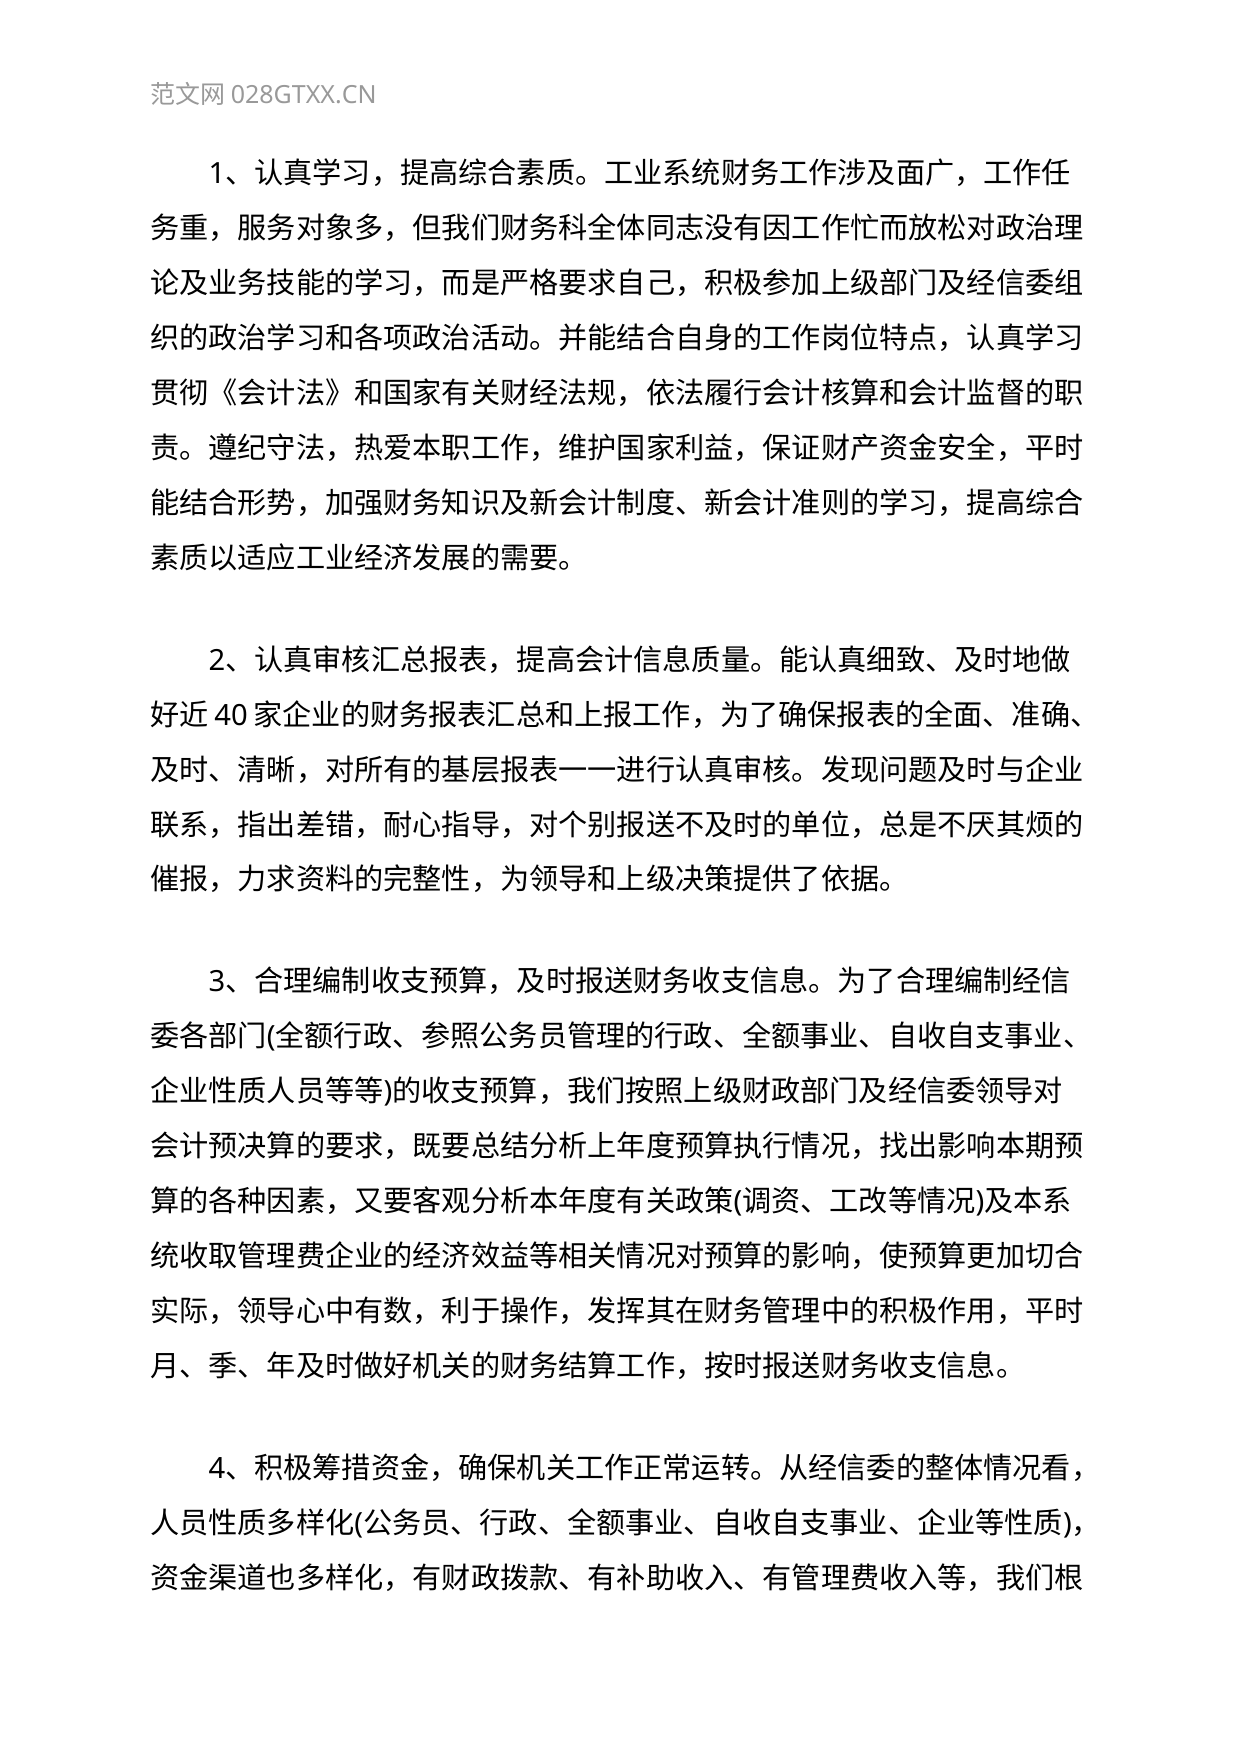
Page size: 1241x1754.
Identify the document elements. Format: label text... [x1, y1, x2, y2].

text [150, 1444, 1090, 1596]
text 3、合理编制收支预算，及时报送财务收支信息。为了合理编制经信委各部门(全额行政、参照公务员管理的行政、全额事业、自收自支事业、企业性质人员等等)的收支预算，我们按照上级财政部门及经信委领导对会计预决算的要求，既要总结分析上年度预算执行情况，找出影响本期预算的各种因素，又要客观分析本年度有关政策(调资、工改等情况)及本系统收取管理费企业的经济效益等相关情况对预算的影响，使预算更加切合实际，领导心中有数，利于操作，发挥其在财务管理中的积极作用，平时月、季、年及时做好机关的财务结算工作，按时报送财务收支信息。 [150, 958, 1090, 1385]
text 2、认真审核汇总报表，提高会计信息质量。能认真细致、及时地做好近40家企业的财务报表汇总和上报工作，为了确保报表的全面、准确、及时、清晰，对所有的基层报表一一进行认真审核。发现问题及时与企业联系，指出差错，耐心指导，对个别报送不及时的单位，总是不厌其烦的催报，力求资料的完整性，为领导和上级决策提供了依据。 [150, 636, 1090, 898]
text 1、认真学习，提高综合素质。工业系统财务工作涉及面广，工作任务重，服务对象多，但我们财务科全体同志没有因工作忙而放松对政治理论及业务技能的学习，而是严格要求自己，积极参加上级部门及经信委组织的政治学习和各项政治活动。并能结合自身的工作岗位特点，认真学习贯彻《会计法》和国家有关财经法规，依法履行会计核算和会计监督的职责。遵纪守法，热爱本职工作，维护国家利益，保证财产资金安全，平时能结合形势，加强财务知识及新会计制度、新会计准则的学习，提高综合素质以适应工业经济发展的需要。 [150, 150, 1090, 577]
